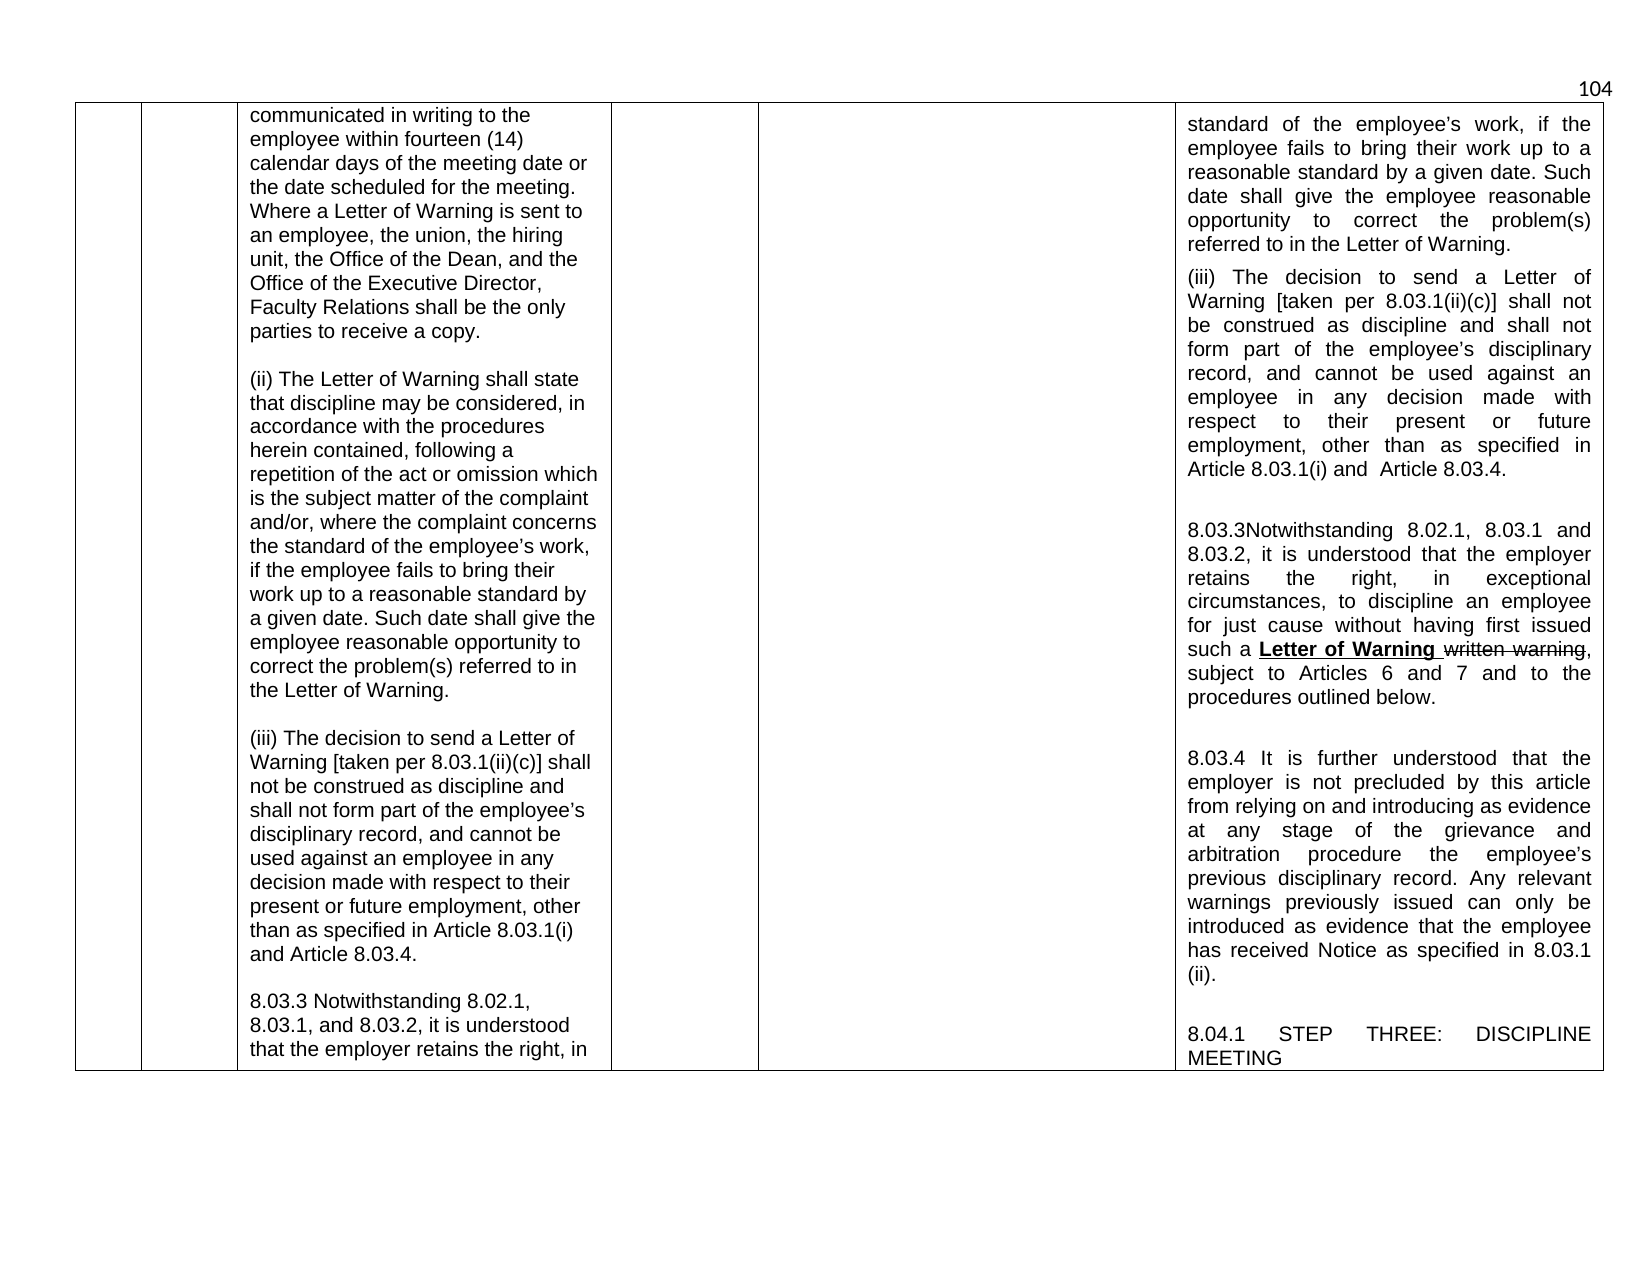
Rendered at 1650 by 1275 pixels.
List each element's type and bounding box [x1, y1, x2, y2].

table_cell [1176, 103, 1603, 1070]
table_cell [142, 103, 237, 1070]
table_cell [238, 103, 611, 1070]
table_cell [759, 103, 1175, 1070]
table_cell [76, 103, 141, 1070]
table_cell [612, 103, 758, 1070]
